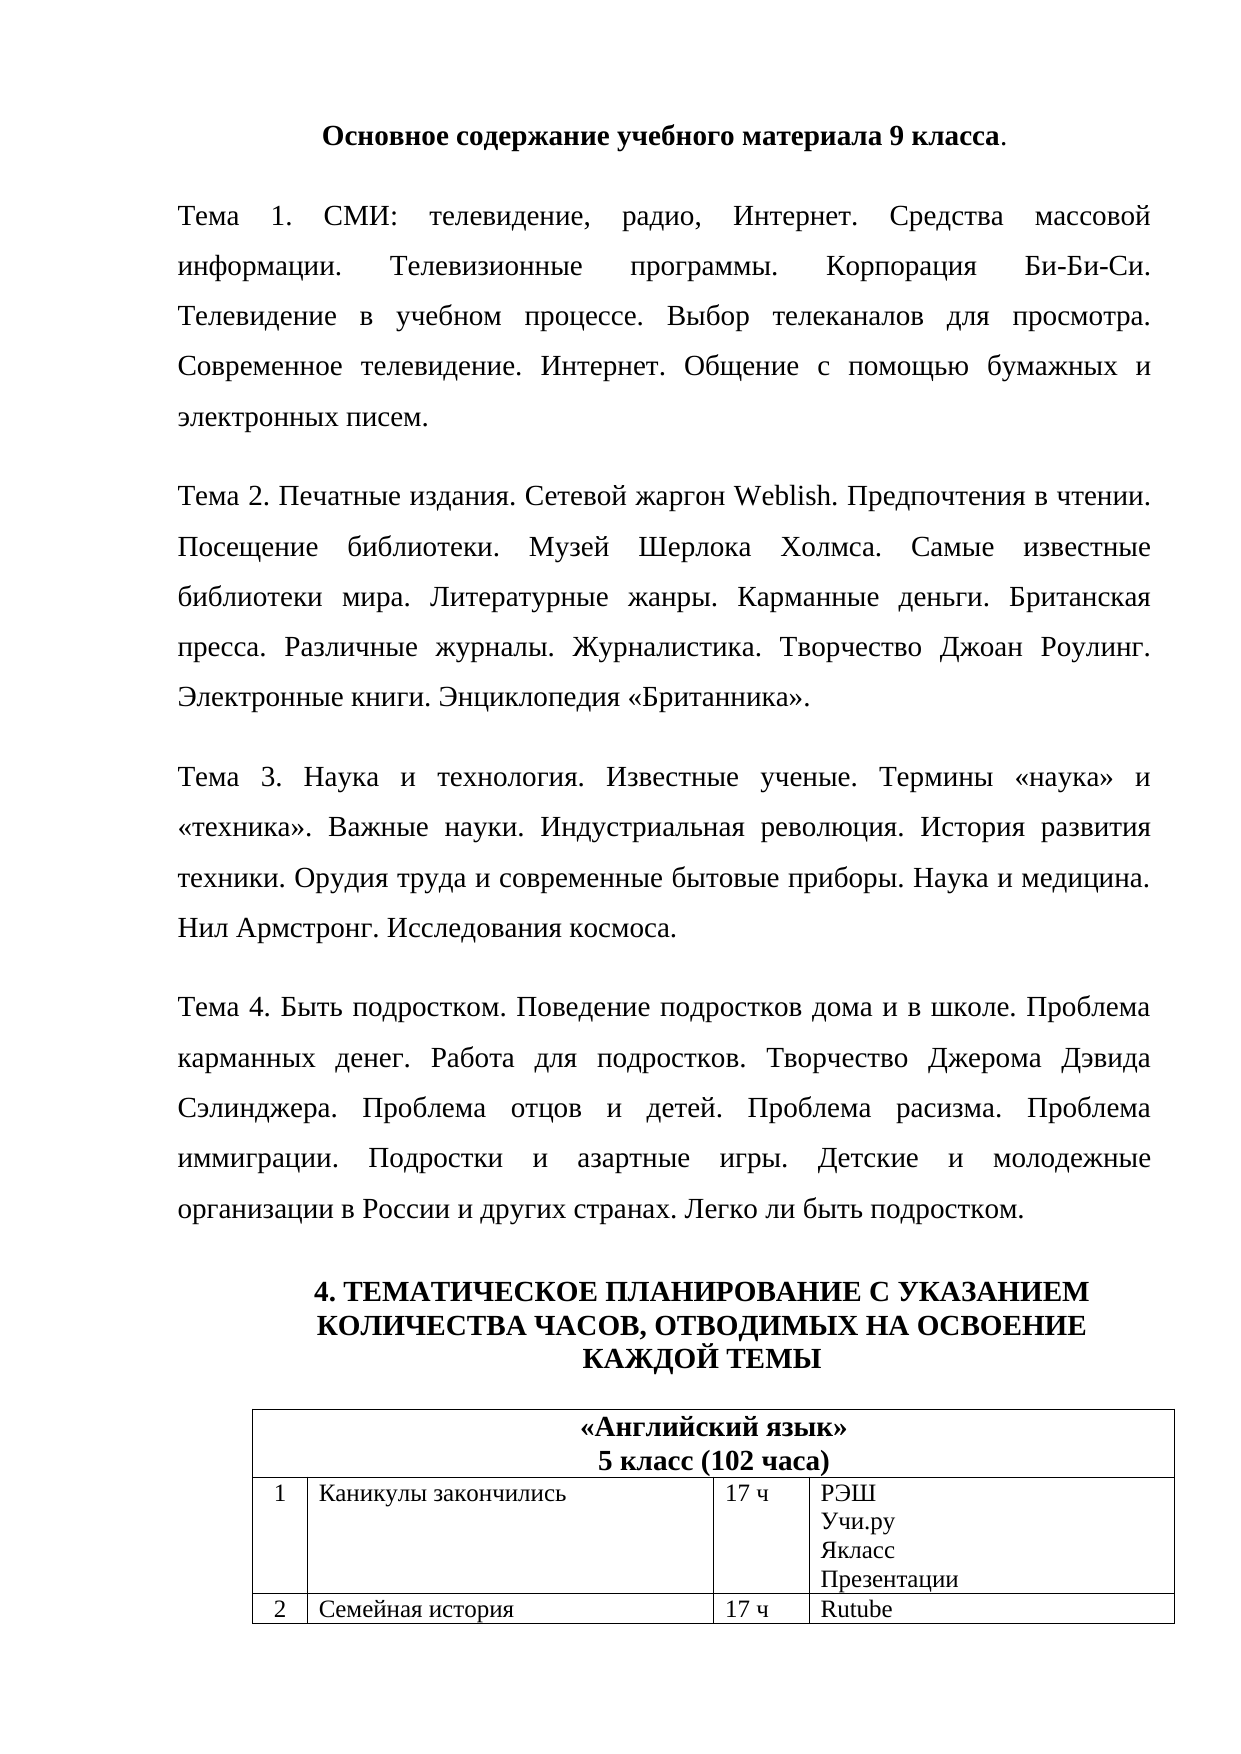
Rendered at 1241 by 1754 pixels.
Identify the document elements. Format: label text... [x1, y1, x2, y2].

table_cell 17 ч [714, 1594, 809, 1622]
text Тема 1. СМИ: телевидение, радио, Интернет. Средства массовой информации. Телевизионные программы. Корпорация Би-Би-Си. Телевидение в учебном процессе. Выбор телеканалов для просмотра. Современное телевидение. Интернет. Общение с помощью бумажных и электронных писем. [177, 198, 1152, 432]
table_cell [810, 1594, 1174, 1622]
table_cell 2 [253, 1594, 307, 1622]
text Тема 3. Наука и технология. Известные ученые. Термины «наука» и «техника». Важные науки. Индустриальная революция. История развития техники. Орудия труда и современные бытовые приборы. Наука и медицина. Нил Армстронг. Исследования космоса. [177, 759, 1152, 943]
text Тема 2. Печатные издания. Сетевой жаргон Weblish. Предпочтения в чтении. Посещение библиотеки. Музей Шерлока Холмса. Самые известные библиотеки мира. Литературные жанры. Карманные деньги. Британская пресса. Различные журналы. Журналистика. Творчество Джоан Роулинг. Электронные книги. Энциклопедия «Британника». [177, 478, 1152, 713]
text 4. ТЕМАТИЧЕСКОЕ ПЛАНИРОВАНИЕ С УКАЗАНИЕМ КОЛИЧЕСТВА ЧАСОВ, ОТВОДИМЫХ НА ОСВОЕНИЕ КАЖДОЙ ТЕМЫ [252, 1274, 1152, 1375]
table_cell Каникулы закончились [308, 1478, 713, 1593]
table_cell Семейная история [308, 1594, 713, 1622]
table_cell 17 ч [714, 1478, 809, 1593]
text Основное содержание учебного материала 9 класса. [177, 118, 1152, 152]
table_header «Английский язык» 5 класс (102 часа) [253, 1410, 1174, 1477]
text Тема 4. Быть подростком. Поведение подростков дома и в школе. Проблема карманных денег. Работа для подростков. Творчество Джерома Дэвида Сэлинджера. Проблема отцов и детей. Проблема расизма. Проблема иммиграции. Подростки и азартные игры. Детские и молодежные организации в России и других странах. Легко ли быть подростком. [177, 989, 1152, 1224]
table_cell 1 [253, 1478, 307, 1593]
table_cell РЭШ Учи.ру Якласс Презентации [810, 1478, 1174, 1593]
